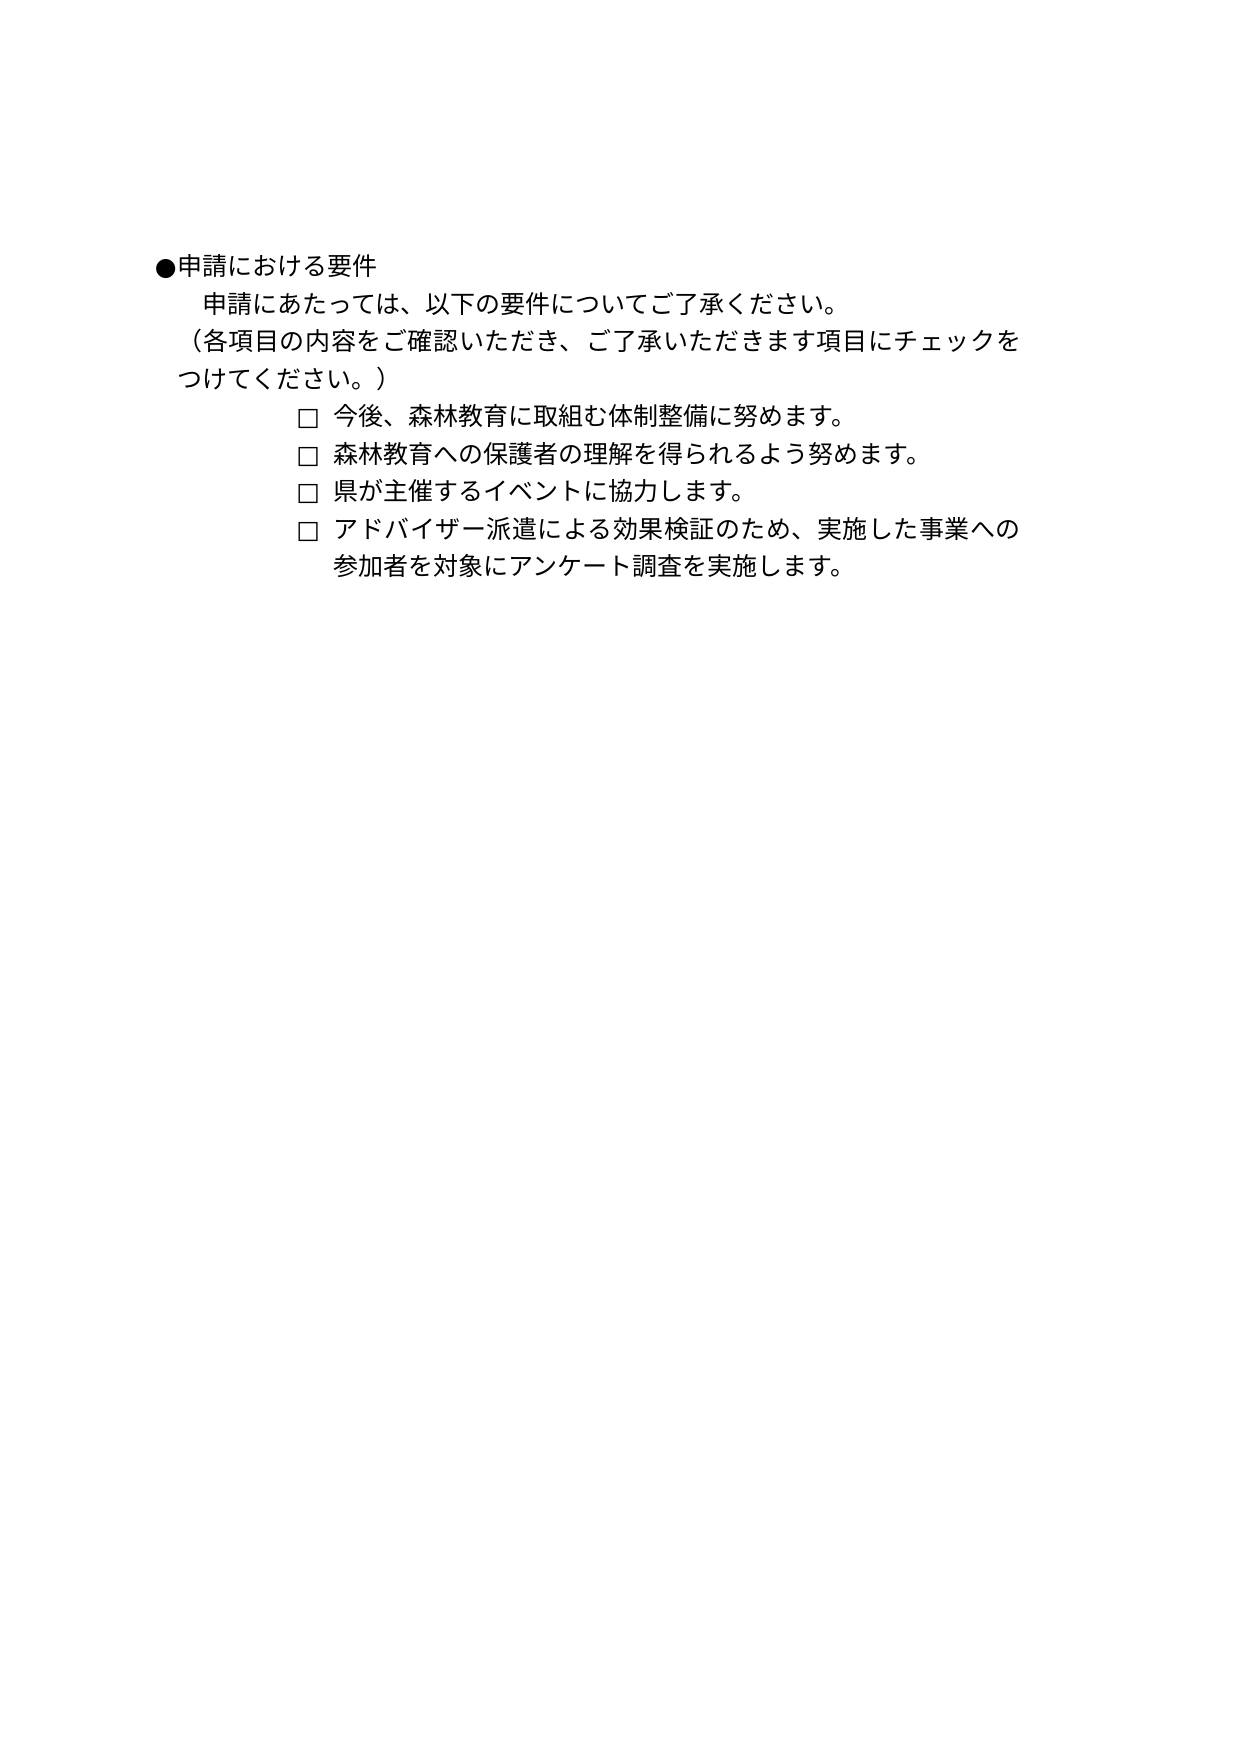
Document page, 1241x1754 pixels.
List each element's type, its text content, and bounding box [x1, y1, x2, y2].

list 申請における要件 [154, 246, 1022, 284]
list 森林教育への保護者の理解を得られるよう努めます。 [296, 434, 1022, 471]
list 県が主催するイベントに協力します。 [296, 471, 1022, 509]
list アドバイザー派遣による効果検証のため、実施した事業への参加者を対象にアンケート調査を実施します。 [296, 509, 1022, 584]
text （各項目の内容をご確認いただき、ご了承いただきます項目にチェックをつけてください。） [177, 321, 1022, 396]
list 今後、森林教育に取組む体制整備に努めます。 [296, 396, 1022, 434]
text 申請にあたっては、以下の要件についてご了承ください。 [177, 284, 1022, 321]
